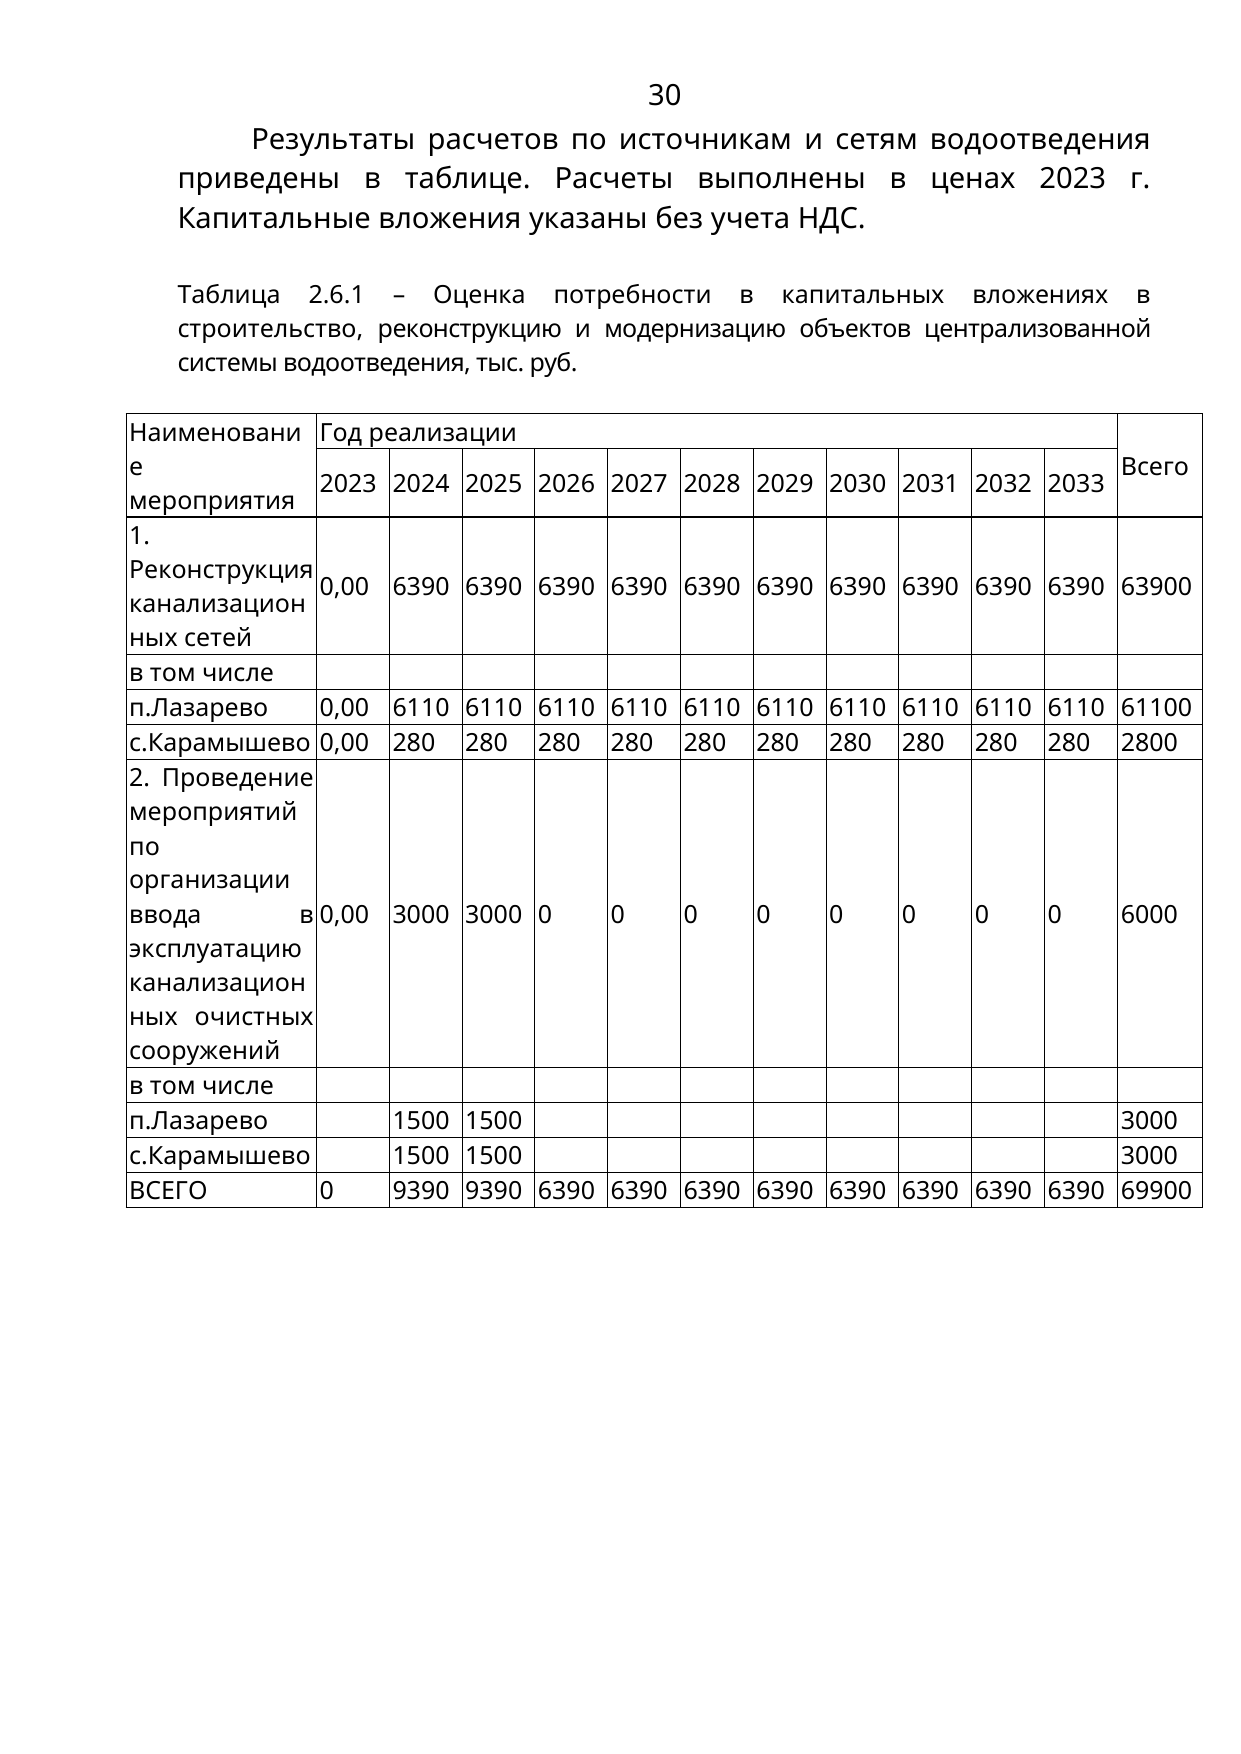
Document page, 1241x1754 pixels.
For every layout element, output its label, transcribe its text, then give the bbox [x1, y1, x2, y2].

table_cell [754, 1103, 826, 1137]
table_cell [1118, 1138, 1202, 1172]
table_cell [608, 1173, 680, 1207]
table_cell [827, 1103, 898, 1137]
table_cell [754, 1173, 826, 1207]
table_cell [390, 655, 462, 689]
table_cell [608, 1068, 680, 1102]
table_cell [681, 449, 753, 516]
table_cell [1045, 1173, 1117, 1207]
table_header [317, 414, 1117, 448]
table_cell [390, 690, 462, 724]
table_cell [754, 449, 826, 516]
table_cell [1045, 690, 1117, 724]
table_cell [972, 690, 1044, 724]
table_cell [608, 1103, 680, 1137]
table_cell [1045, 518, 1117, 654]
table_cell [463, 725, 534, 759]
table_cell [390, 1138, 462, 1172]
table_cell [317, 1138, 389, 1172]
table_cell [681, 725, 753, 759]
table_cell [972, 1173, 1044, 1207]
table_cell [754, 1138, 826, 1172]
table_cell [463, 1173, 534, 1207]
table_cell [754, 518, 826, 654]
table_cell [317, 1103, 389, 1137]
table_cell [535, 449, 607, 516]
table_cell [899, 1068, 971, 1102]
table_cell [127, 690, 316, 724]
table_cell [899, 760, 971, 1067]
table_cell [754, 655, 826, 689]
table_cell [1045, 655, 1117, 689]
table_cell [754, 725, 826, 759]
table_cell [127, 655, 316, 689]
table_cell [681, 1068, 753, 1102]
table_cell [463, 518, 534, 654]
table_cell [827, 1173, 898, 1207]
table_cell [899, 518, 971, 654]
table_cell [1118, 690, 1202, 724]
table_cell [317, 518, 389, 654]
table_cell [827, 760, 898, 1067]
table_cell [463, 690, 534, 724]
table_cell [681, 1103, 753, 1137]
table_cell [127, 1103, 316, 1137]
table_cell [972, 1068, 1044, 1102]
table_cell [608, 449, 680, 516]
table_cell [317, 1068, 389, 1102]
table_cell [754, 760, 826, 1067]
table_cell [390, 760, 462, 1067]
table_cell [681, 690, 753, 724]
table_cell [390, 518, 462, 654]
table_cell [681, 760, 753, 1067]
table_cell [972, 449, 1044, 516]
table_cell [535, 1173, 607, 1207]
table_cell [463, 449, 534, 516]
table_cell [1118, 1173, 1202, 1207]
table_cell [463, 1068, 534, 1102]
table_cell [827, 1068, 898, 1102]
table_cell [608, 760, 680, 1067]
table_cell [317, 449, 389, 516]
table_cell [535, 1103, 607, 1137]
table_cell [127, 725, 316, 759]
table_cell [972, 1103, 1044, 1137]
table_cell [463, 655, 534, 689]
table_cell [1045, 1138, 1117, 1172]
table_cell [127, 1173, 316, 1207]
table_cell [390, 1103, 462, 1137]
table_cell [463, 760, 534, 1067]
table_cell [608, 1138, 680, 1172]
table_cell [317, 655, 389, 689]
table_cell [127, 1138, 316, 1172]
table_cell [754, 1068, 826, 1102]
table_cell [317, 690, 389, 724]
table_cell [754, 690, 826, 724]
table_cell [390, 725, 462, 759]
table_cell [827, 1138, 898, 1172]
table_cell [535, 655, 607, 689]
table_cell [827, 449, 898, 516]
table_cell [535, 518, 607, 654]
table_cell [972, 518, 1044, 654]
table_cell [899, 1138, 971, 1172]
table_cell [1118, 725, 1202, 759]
text Таблица 2.6.1 – Оценка потребности в капитальных вложениях в строительство, реконструкцию и модернизацию объектов централизованной системы водоотведения, тыс. руб. [177, 277, 1152, 379]
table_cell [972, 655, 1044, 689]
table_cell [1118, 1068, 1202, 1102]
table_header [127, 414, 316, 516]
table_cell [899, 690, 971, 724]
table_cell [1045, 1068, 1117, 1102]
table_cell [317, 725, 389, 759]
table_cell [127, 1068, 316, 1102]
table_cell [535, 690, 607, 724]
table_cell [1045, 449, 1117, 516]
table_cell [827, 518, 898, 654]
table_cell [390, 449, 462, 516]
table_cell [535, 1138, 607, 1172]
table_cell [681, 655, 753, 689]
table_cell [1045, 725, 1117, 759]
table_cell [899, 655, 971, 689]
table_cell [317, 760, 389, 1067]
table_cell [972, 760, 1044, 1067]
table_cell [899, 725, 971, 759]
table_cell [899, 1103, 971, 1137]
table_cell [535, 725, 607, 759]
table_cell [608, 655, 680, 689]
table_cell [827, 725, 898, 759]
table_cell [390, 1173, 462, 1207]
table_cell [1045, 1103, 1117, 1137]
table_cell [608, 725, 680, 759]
text Результаты расчетов по источникам и сетям водоотведения приведены в таблице. Расчеты выполнены в ценах 2023 г. Капитальные вложения указаны без учета НДС. [177, 118, 1152, 237]
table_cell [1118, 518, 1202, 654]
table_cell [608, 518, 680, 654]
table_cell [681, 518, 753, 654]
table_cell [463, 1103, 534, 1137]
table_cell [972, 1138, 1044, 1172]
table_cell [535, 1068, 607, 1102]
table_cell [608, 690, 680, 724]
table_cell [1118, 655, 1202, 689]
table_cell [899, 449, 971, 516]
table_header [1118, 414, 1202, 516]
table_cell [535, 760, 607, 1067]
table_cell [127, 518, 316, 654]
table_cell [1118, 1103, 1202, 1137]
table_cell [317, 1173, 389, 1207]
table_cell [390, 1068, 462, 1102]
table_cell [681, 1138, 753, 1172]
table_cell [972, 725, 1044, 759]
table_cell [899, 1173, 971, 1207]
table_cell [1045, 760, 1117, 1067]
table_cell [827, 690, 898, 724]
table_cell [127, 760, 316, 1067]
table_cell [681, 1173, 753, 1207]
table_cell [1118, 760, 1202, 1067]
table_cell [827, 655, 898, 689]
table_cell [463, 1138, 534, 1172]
